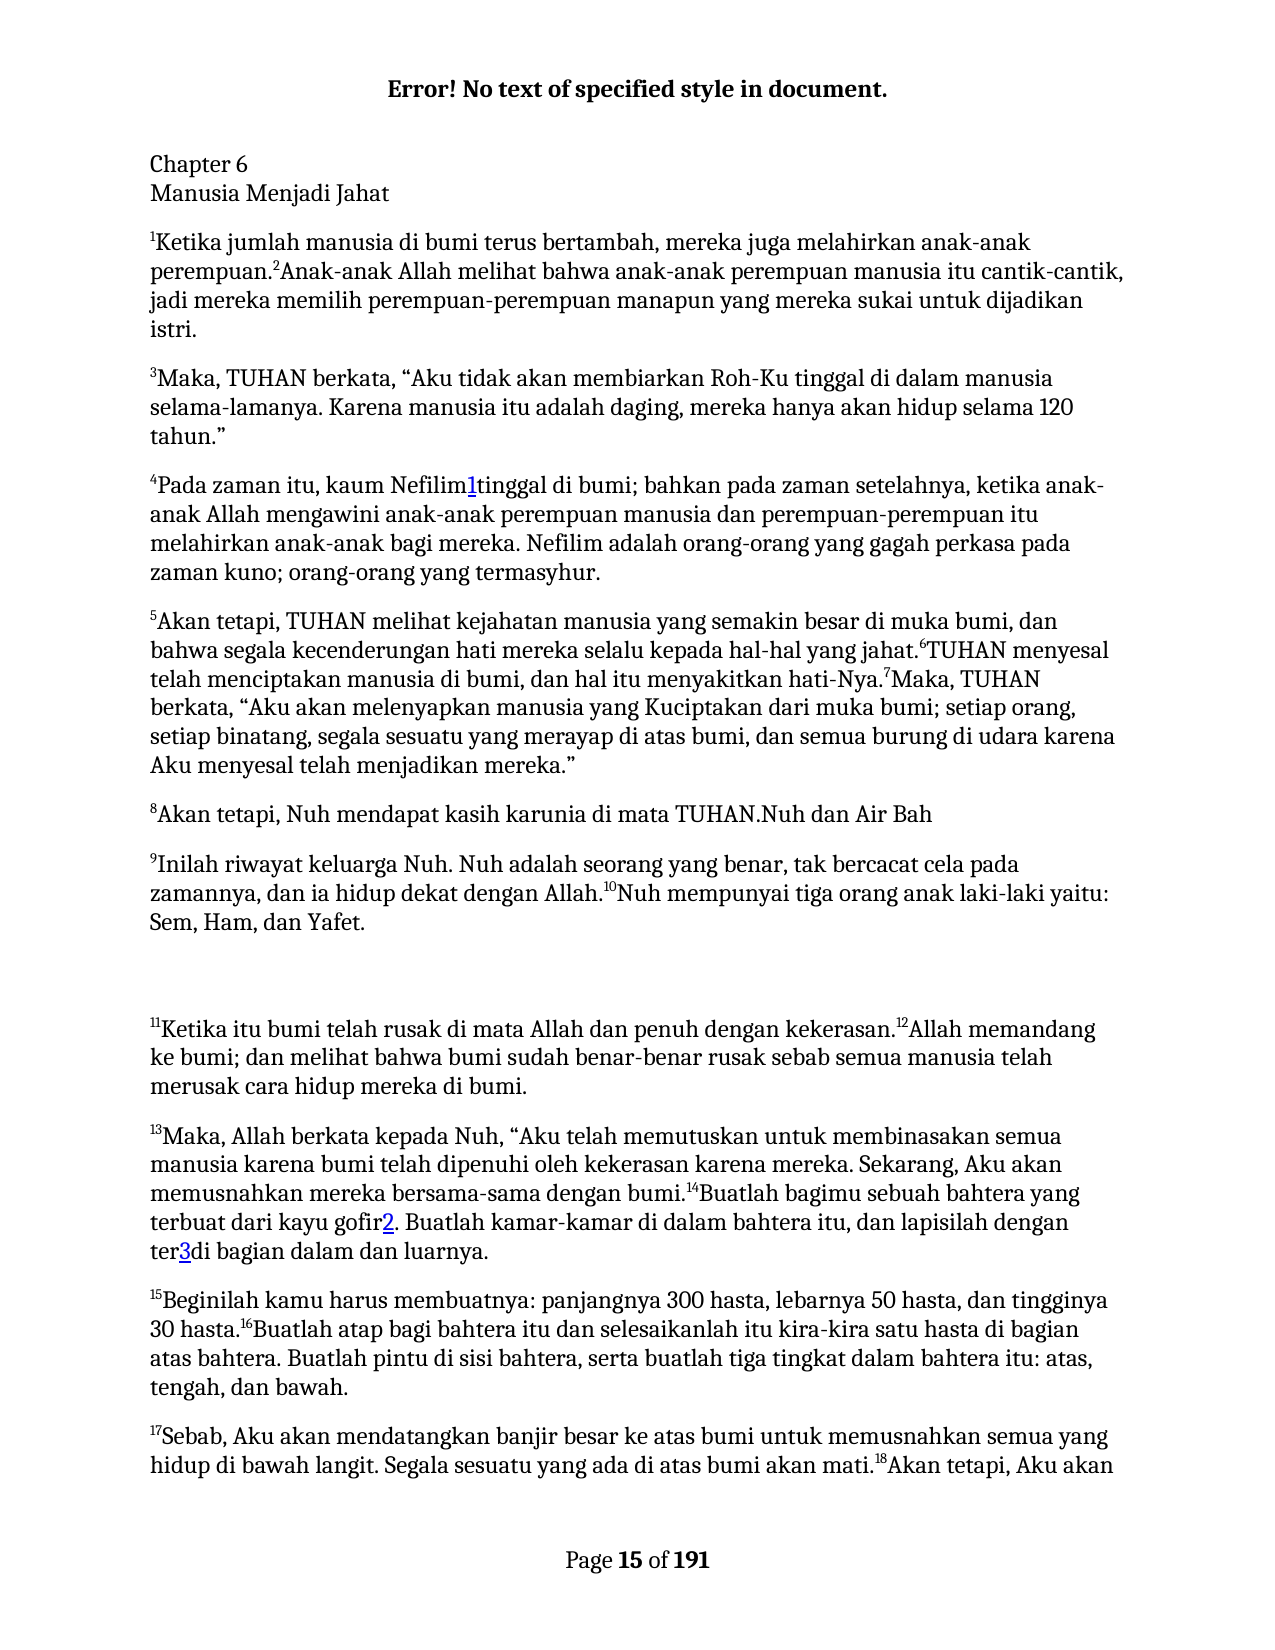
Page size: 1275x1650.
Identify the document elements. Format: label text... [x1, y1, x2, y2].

text 9Inilah riwayat keluarga Nuh. Nuh adalah seorang yang benar, tak bercacat cela pada zamannya, dan ia hidup dekat dengan Allah.10Nuh mempunyai tiga orang anak laki-laki yaitu: Sem, Ham, dan Yafet. [150, 850, 1125, 994]
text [150, 1422, 1125, 1479]
text Chapter 6 Manusia Menjadi Jahat [150, 150, 1125, 207]
text 11Ketika itu bumi telah rusak di mata Allah dan penuh dengan kekerasan.12Allah memandang ke bumi; dan melihat bahwa bumi sudah benar-benar rusak sebab semua manusia telah merusak cara hidup mereka di bumi. [150, 1014, 1125, 1101]
text 4Pada zaman itu, kaum Nefilim1tinggal di bumi; bahkan pada zaman setelahnya, ketika anak-anak Allah mengawini anak-anak perempuan manusia dan perempuan-perempuan itu melahirkan anak-anak bagi mereka. Nefilim adalah orang-orang yang gagah perkasa pada zaman kuno; orang-orang yang termasyhur. [150, 471, 1125, 586]
text 3Maka, TUHAN berkata, “Aku tidak akan membiarkan Roh-Ku tinggal di dalam manusia selama-lamanya. Karena manusia itu adalah daging, mereka hanya akan hidup selama 120 tahun.” [150, 364, 1125, 450]
text 13Maka, Allah berkata kepada Nuh, “Aku telah memutuskan untuk membinasakan semua manusia karena bumi telah dipenuhi oleh kekerasan karena mereka. Sekarang, Aku akan memusnahkan mereka bersama-sama dengan bumi.14Buatlah bagimu sebuah bahtera yang terbuat dari kayu gofir2. Buatlah kamar-kamar di dalam bahtera itu, dan lapisilah dengan ter3di bagian dalam dan luarnya. [150, 1122, 1125, 1265]
text 1Ketika jumlah manusia di bumi terus bertambah, mereka juga melahirkan anak-anak perempuan.2Anak-anak Allah melihat bahwa anak-anak perempuan manusia itu cantik-cantik, jadi mereka memilih perempuan-perempuan manapun yang mereka sukai untuk dijadikan istri. [150, 228, 1125, 343]
text 15Beginilah kamu harus membuatnya: panjangnya 300 hasta, lebarnya 50 hasta, dan tingginya 30 hasta.16Buatlah atap bagi bahtera itu dan selesaikanlah itu kira-kira satu hasta di bagian atas bahtera. Buatlah pintu di sisi bahtera, serta buatlah tiga tingkat dalam bahtera itu: atas, tengah, dan bawah. [150, 1286, 1125, 1401]
text 5Akan tetapi, TUHAN melihat kejahatan manusia yang semakin besar di muka bumi, dan bahwa segala kecenderungan hati mereka selalu kepada hal-hal yang jahat.6TUHAN menyesal telah menciptakan manusia di bumi, dan hal itu menyakitkan hati-Nya.7Maka, TUHAN berkata, “Aku akan melenyapkan manusia yang Kuciptakan dari muka bumi; setiap orang, setiap binatang, segala sesuatu yang merayap di atas bumi, dan semua burung di udara karena Aku menyesal telah menjadikan mereka.” [150, 607, 1125, 779]
text 8Akan tetapi, Nuh mendapat kasih karunia di mata TUHAN.Nuh dan Air Bah [150, 800, 1125, 829]
